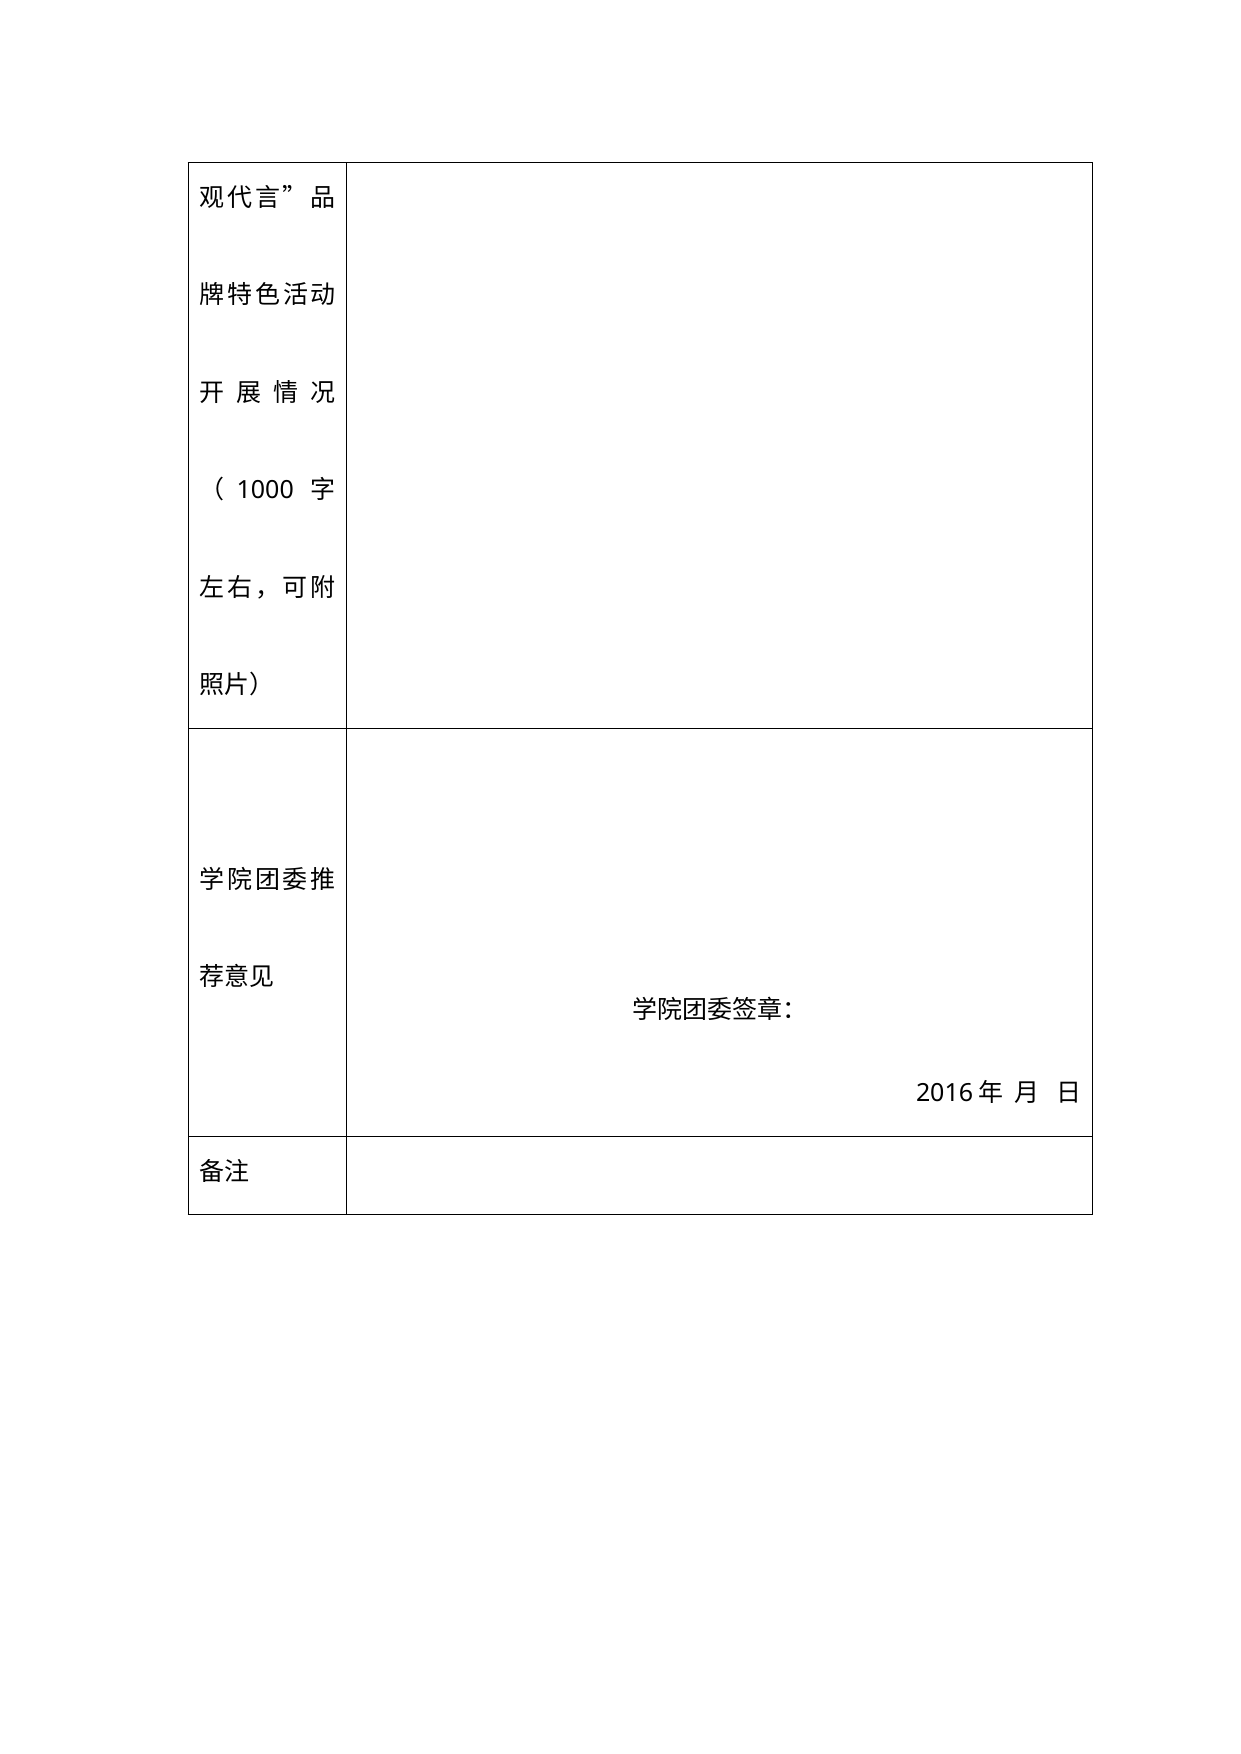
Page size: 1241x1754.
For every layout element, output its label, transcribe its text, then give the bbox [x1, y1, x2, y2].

table_cell 学院团委推荐意见 [189, 729, 346, 1136]
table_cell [189, 163, 346, 728]
table_cell [347, 163, 1092, 728]
table_cell [347, 1137, 1092, 1214]
table_cell 备注 [189, 1137, 346, 1214]
table_cell 学院团委签章： 2016年 月 日 [347, 729, 1092, 1136]
